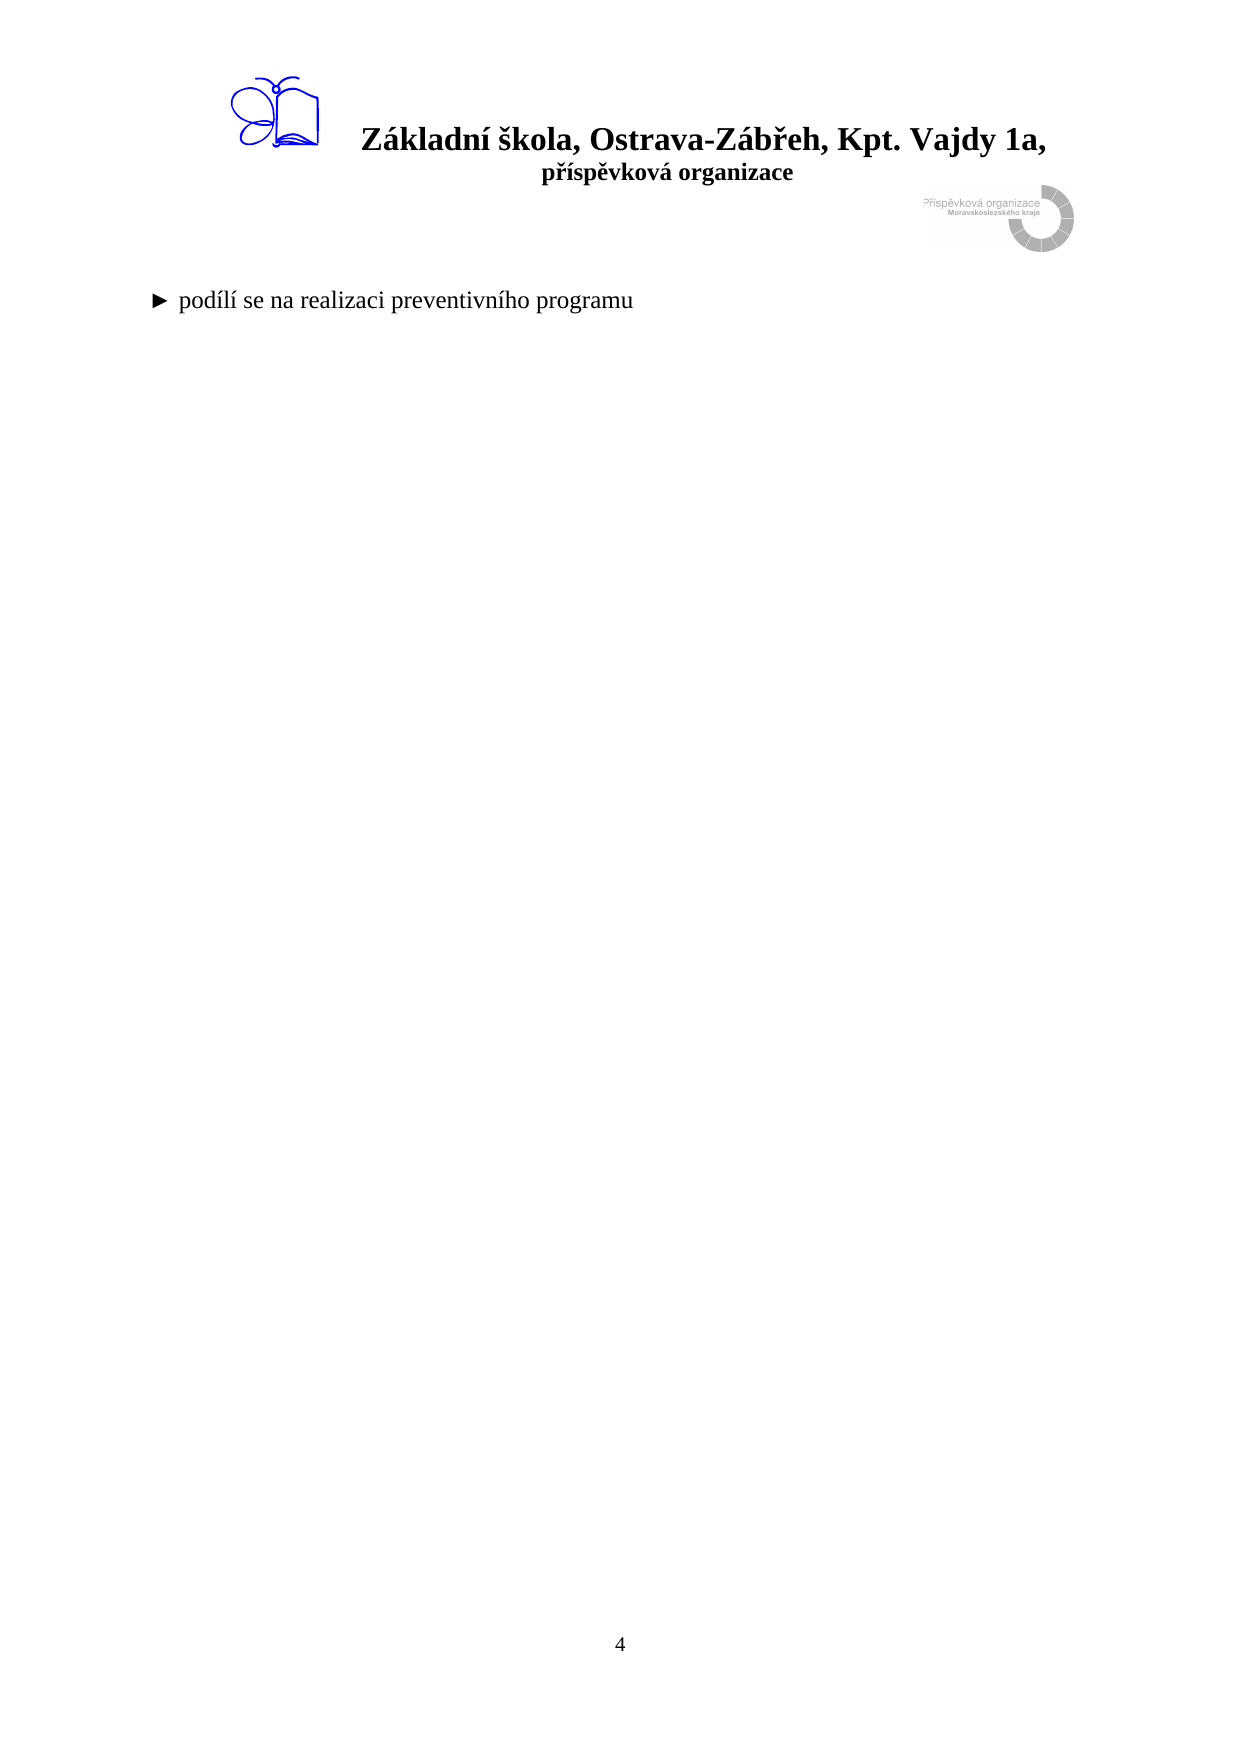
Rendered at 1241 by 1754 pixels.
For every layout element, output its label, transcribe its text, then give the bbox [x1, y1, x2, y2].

text ► podílí se na realizaci preventivního programu [148, 285, 1093, 314]
picture [923, 185, 1074, 252]
